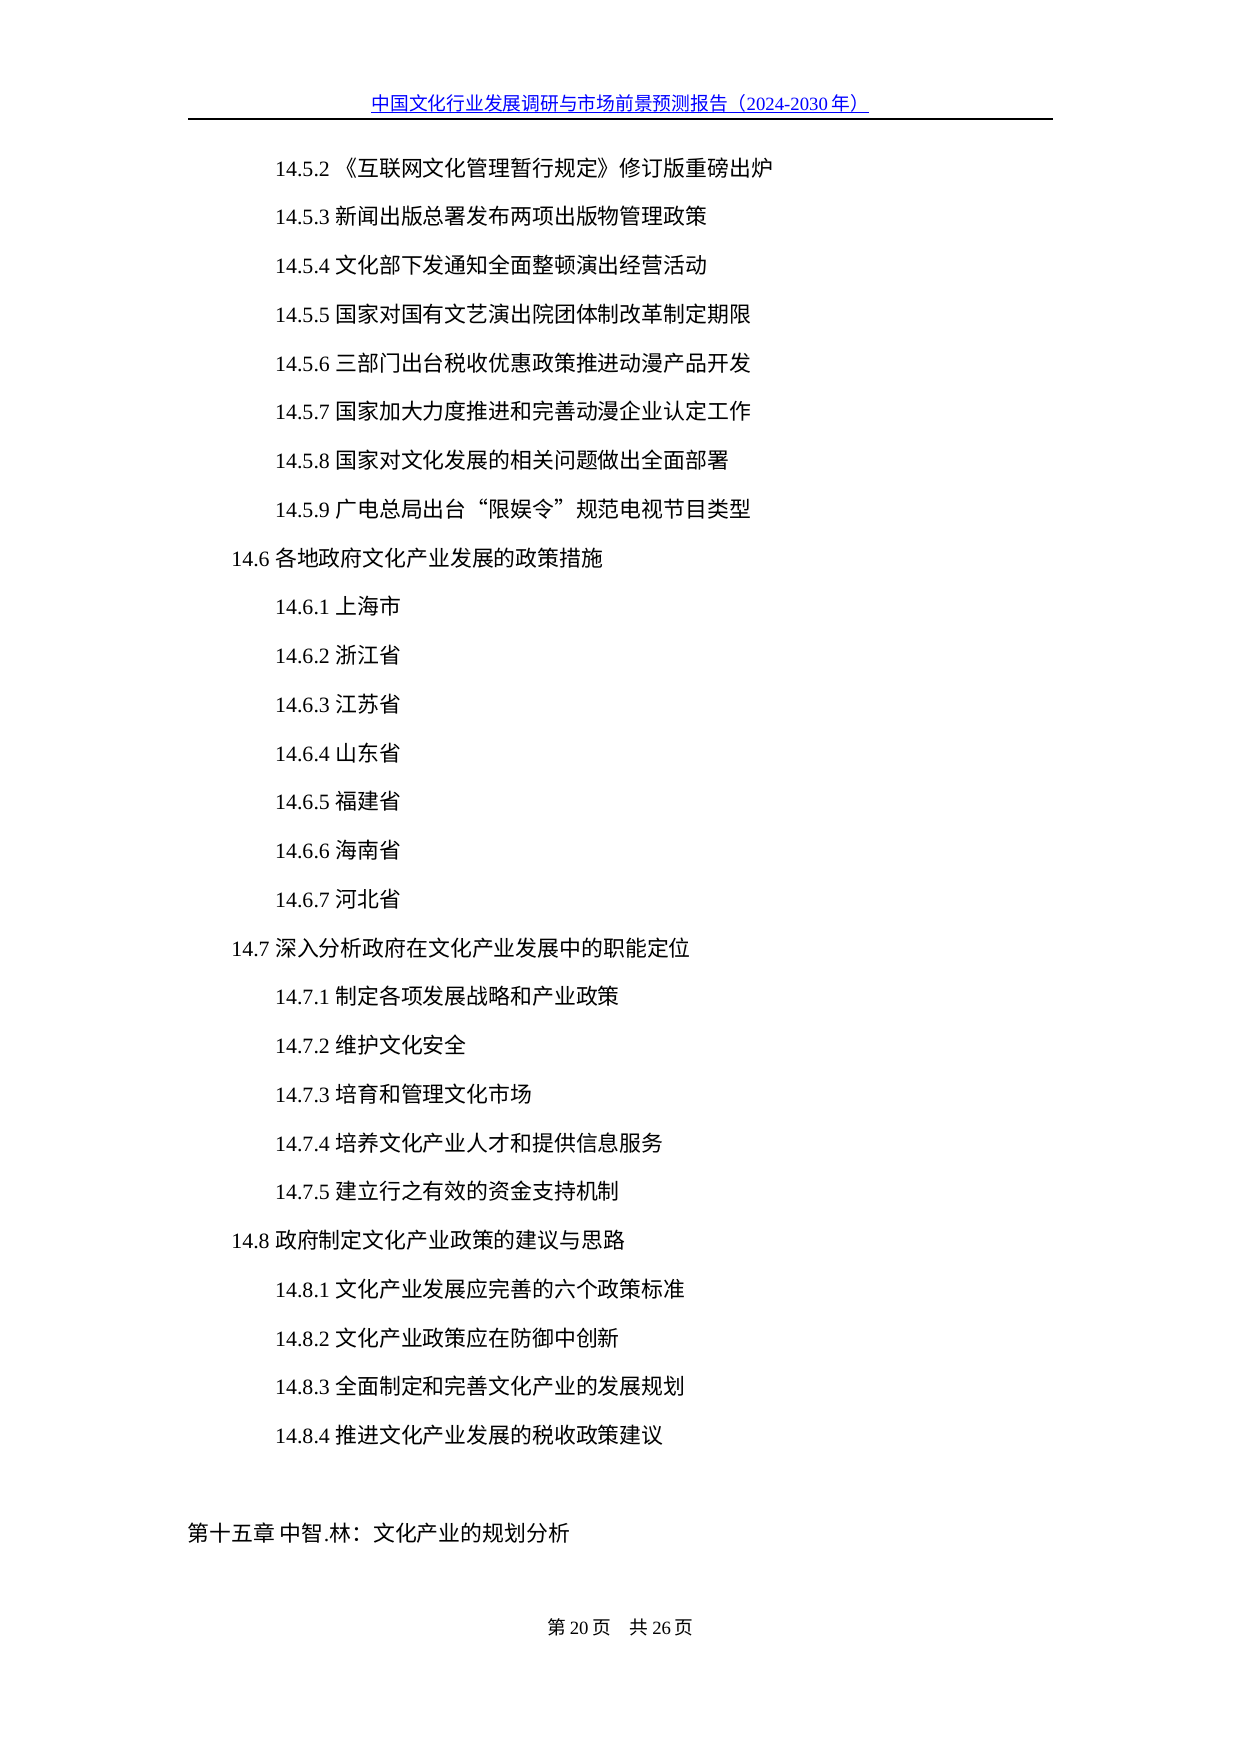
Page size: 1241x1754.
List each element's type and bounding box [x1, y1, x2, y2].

text [187, 150, 1053, 1548]
